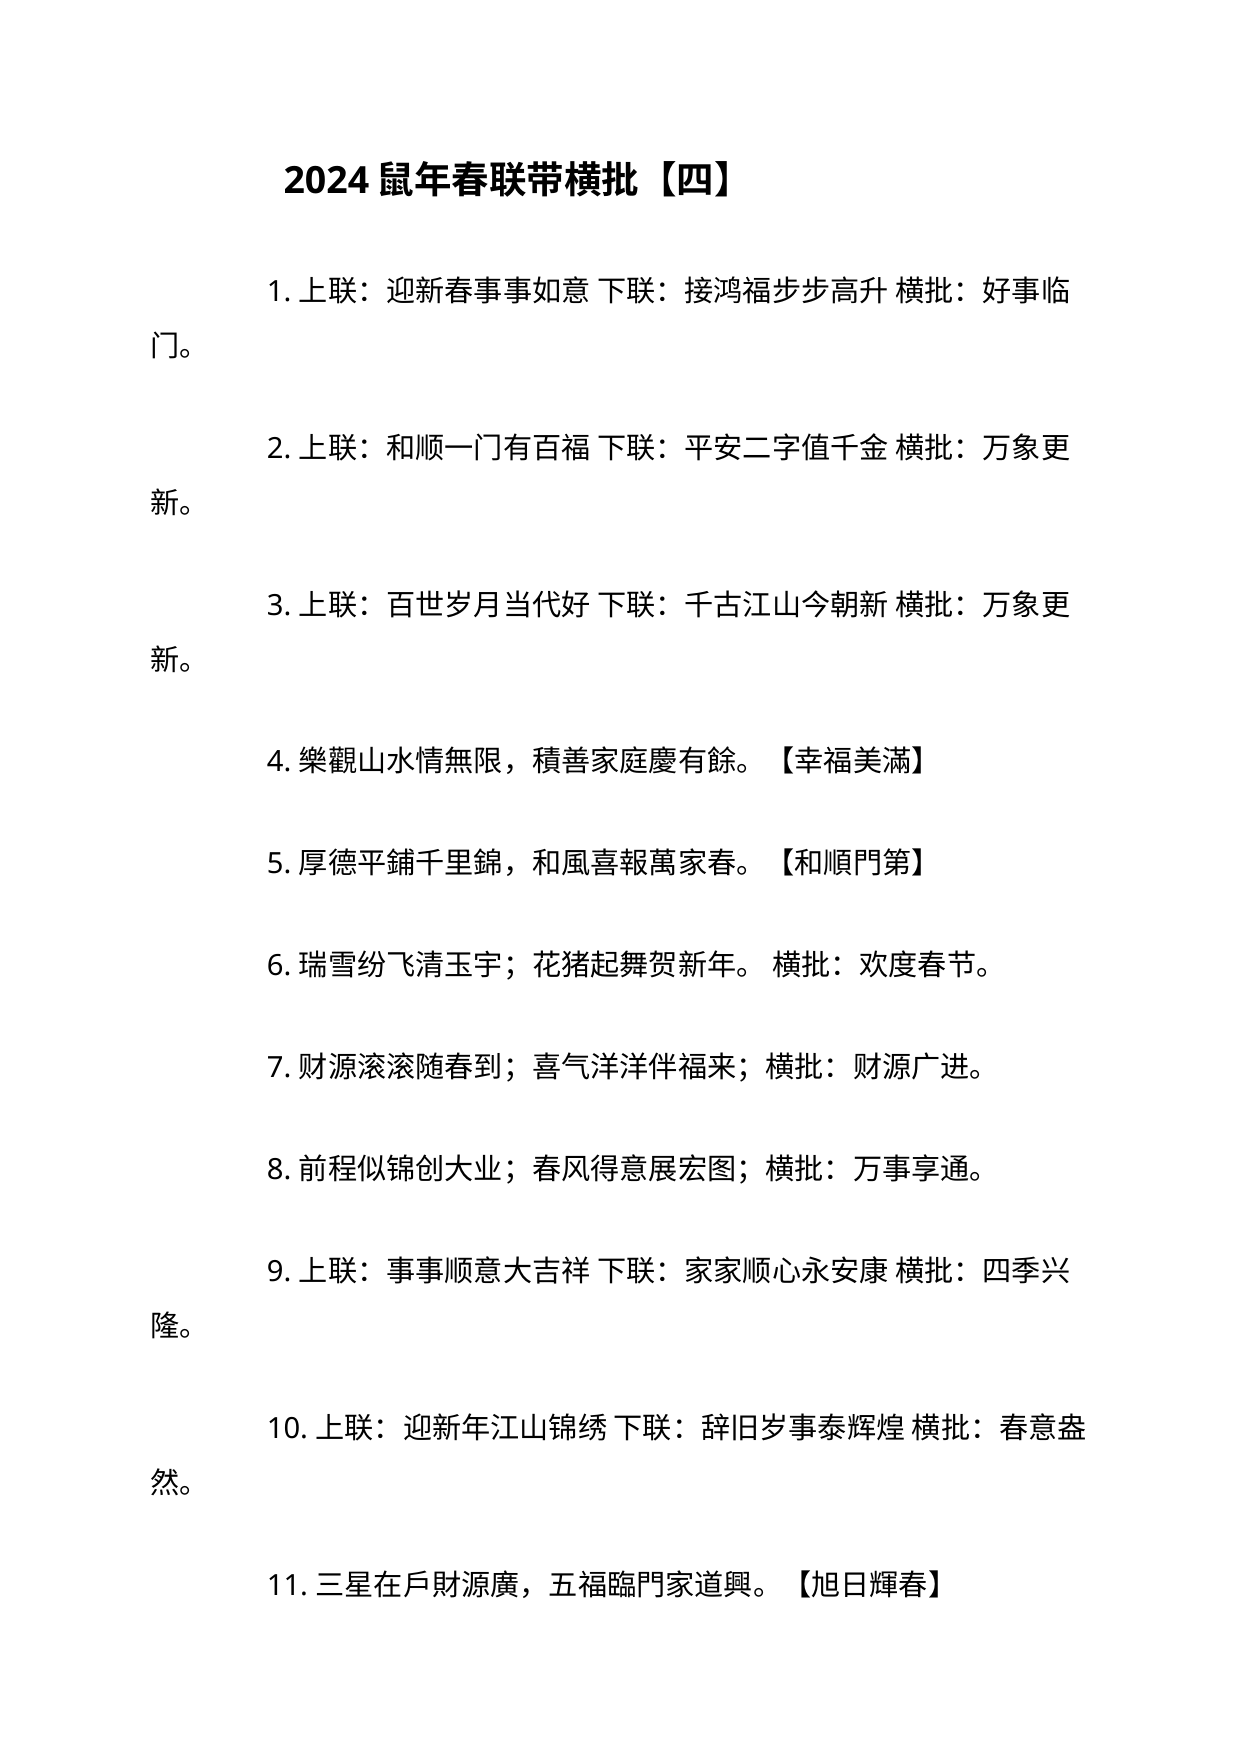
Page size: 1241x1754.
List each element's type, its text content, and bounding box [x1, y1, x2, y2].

text 3. 上联：百世岁月当代好 下联：千古江山今朝新 横批：万象更新。 [150, 581, 1090, 678]
text 9. 上联：事事顺意大吉祥 下联：家家顺心永安康 横批：四季兴隆。 [150, 1248, 1090, 1345]
text 2024鼠年春联带横批【四】 [150, 150, 1090, 204]
text 10. 上联：迎新年江山锦绣 下联：辞旧岁事泰辉煌 横批：春意盎然。 [150, 1404, 1090, 1502]
text 4. 樂觀山水情無限，積善家庭慶有餘。【幸福美滿】 [150, 738, 1090, 780]
text 6. 瑞雪纷飞清玉宇；花猪起舞贺新年。 横批：欢度春节。 [150, 942, 1090, 984]
text 2. 上联：和顺一门有百福 下联：平安二字值千金 横批：万象更新。 [150, 424, 1090, 522]
text 7. 财源滚滚随春到；喜气洋洋伴福来；横批：财源广进。 [150, 1044, 1090, 1086]
text 1. 上联：迎新春事事如意 下联：接鸿福步步高升 横批：好事临门。 [150, 268, 1090, 365]
text 5. 厚德平鋪千里錦，和風喜報萬家春。【和順門第】 [150, 840, 1090, 882]
text 8. 前程似锦创大业；春风得意展宏图；横批：万事享通。 [150, 1146, 1090, 1188]
text 11. 三星在戶財源廣，五福臨門家道興。【旭日輝春】 [150, 1561, 1090, 1604]
